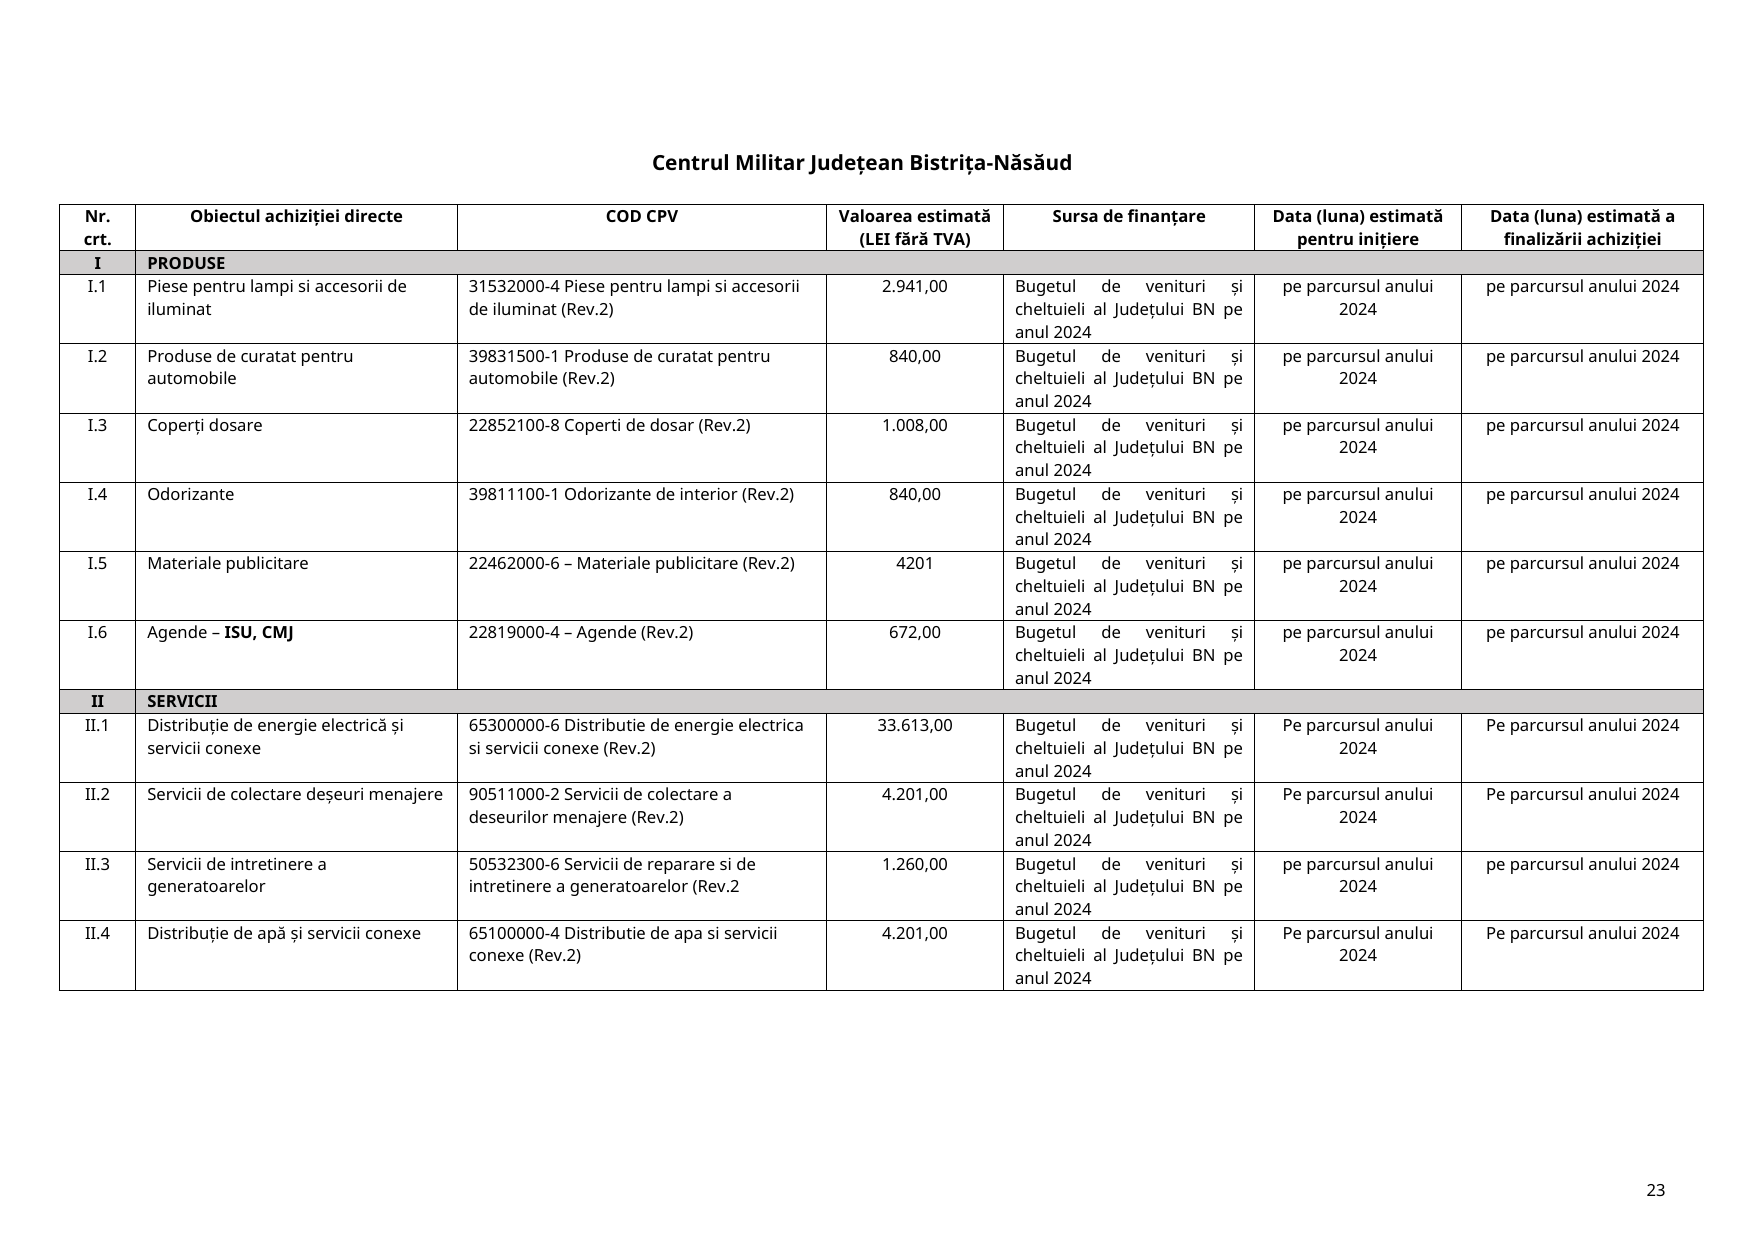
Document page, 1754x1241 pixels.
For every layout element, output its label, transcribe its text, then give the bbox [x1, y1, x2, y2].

table_cell II.2 [60, 783, 135, 851]
table_cell pe parcursul anului 2024 [1462, 344, 1703, 412]
table_cell II [60, 690, 135, 713]
table_cell pe parcursul anului 2024 [1462, 483, 1703, 551]
table_cell pe parcursul anului 2024 [1255, 483, 1461, 551]
table_cell 39831500-1 Produse de curatat pentru automobile (Rev.2) [458, 344, 826, 412]
table_cell Bugetul de venituri și cheltuieli al Județului BN pe anul 2024 [1004, 414, 1254, 482]
table_cell pe parcursul anului 2024 [1462, 414, 1703, 482]
table_cell Bugetul de venituri și cheltuieli al Județului BN pe anul 2024 [1004, 852, 1254, 920]
table_cell 31532000-4 Piese pentru lampi si accesorii de iluminat (Rev.2) [458, 275, 826, 343]
table_cell 39811100-1 Odorizante de interior (Rev.2) [458, 483, 826, 551]
table_cell Bugetul de venituri și cheltuieli al Județului BN pe anul 2024 [1004, 621, 1254, 689]
table_cell I.3 [60, 414, 135, 482]
table_cell 50532300-6 Servicii de reparare si de intretinere a generatoarelor (Rev.2 [458, 852, 826, 920]
table_cell I.2 [60, 344, 135, 412]
table_cell 4.201,00 [827, 783, 1003, 851]
table_cell Servicii de intretinere a generatoarelor [136, 852, 457, 920]
table_cell pe parcursul anului 2024 [1255, 275, 1461, 343]
table_cell 33.613,00 [827, 714, 1003, 782]
table_cell I.4 [60, 483, 135, 551]
table_cell Agende – ISU, CMJ [136, 621, 457, 689]
table_cell pe parcursul anului 2024 [1255, 414, 1461, 482]
text Centrul Militar Județean Bistrița-Năsăud [59, 148, 1665, 176]
table_cell SERVICII [136, 690, 1703, 713]
table_cell Materiale publicitare [136, 552, 457, 620]
table_cell 65100000-4 Distributie de apa si servicii conexe (Rev.2) [458, 921, 826, 989]
table_header COD CPV [458, 205, 826, 250]
table_cell Pe parcursul anului 2024 [1462, 783, 1703, 851]
table_cell pe parcursul anului 2024 [1462, 552, 1703, 620]
table_cell 22819000-4 – Agende (Rev.2) [458, 621, 826, 689]
table_cell Bugetul de venituri și cheltuieli al Județului BN pe anul 2024 [1004, 714, 1254, 782]
table_cell 1.260,00 [827, 852, 1003, 920]
table_cell Distribuție de apă și servicii conexe [136, 921, 457, 989]
table_cell 22462000-6 – Materiale publicitare (Rev.2) [458, 552, 826, 620]
table_cell 672,00 [827, 621, 1003, 689]
table_cell Bugetul de venituri și cheltuieli al Județului BN pe anul 2024 [1004, 344, 1254, 412]
table_cell 1.008,00 [827, 414, 1003, 482]
table_cell Odorizante [136, 483, 457, 551]
table_cell 22852100-8 Coperti de dosar (Rev.2) [458, 414, 826, 482]
table_cell Distribuție de energie electrică și servicii conexe [136, 714, 457, 782]
table_cell Piese pentru lampi si accesorii de iluminat [136, 275, 457, 343]
table_header Valoarea estimată (LEI fără TVA) [827, 205, 1003, 250]
table_header Sursa de finanțare [1004, 205, 1254, 250]
table_cell pe parcursul anului 2024 [1255, 552, 1461, 620]
table_cell 4.201,00 [827, 921, 1003, 989]
table_cell I.6 [60, 621, 135, 689]
table_cell pe parcursul anului 2024 [1462, 275, 1703, 343]
table_cell I.1 [60, 275, 135, 343]
table_cell Bugetul de venituri și cheltuieli al Județului BN pe anul 2024 [1004, 552, 1254, 620]
table_cell Pe parcursul anului 2024 [1462, 921, 1703, 989]
table_cell Bugetul de venituri și cheltuieli al Județului BN pe anul 2024 [1004, 921, 1254, 989]
table_cell Coperți dosare [136, 414, 457, 482]
table_header Data (luna) estimată pentru inițiere [1255, 205, 1461, 250]
table_cell Bugetul de venituri și cheltuieli al Județului BN pe anul 2024 [1004, 275, 1254, 343]
table_cell II.1 [60, 714, 135, 782]
table_cell pe parcursul anului 2024 [1255, 852, 1461, 920]
table_cell II.3 [60, 852, 135, 920]
table_cell Pe parcursul anului 2024 [1255, 921, 1461, 989]
table_cell Produse de curatat pentru automobile [136, 344, 457, 412]
table_cell I [60, 251, 135, 274]
table_cell pe parcursul anului 2024 [1255, 344, 1461, 412]
table_header Data (luna) estimată a finalizării achiziției [1462, 205, 1703, 250]
table_cell Servicii de colectare deșeuri menajere [136, 783, 457, 851]
table_cell Pe parcursul anului 2024 [1255, 783, 1461, 851]
table_cell Pe parcursul anului 2024 [1255, 714, 1461, 782]
table_cell pe parcursul anului 2024 [1255, 621, 1461, 689]
table_cell II.4 [60, 921, 135, 989]
table_cell Bugetul de venituri și cheltuieli al Județului BN pe anul 2024 [1004, 783, 1254, 851]
table_cell 840,00 [827, 483, 1003, 551]
table_cell 65300000-6 Distributie de energie electrica si servicii conexe (Rev.2) [458, 714, 826, 782]
table_cell I.5 [60, 552, 135, 620]
table_cell PRODUSE [136, 251, 1703, 274]
table_cell pe parcursul anului 2024 [1462, 621, 1703, 689]
table_header Obiectul achiziției directe [136, 205, 457, 250]
table_cell Pe parcursul anului 2024 [1462, 714, 1703, 782]
table_cell 840,00 [827, 344, 1003, 412]
table_cell Bugetul de venituri și cheltuieli al Județului BN pe anul 2024 [1004, 483, 1254, 551]
table_header Nr. crt. [60, 205, 135, 250]
table_cell 90511000-2 Servicii de colectare a deseurilor menajere (Rev.2) [458, 783, 826, 851]
table_cell pe parcursul anului 2024 [1462, 852, 1703, 920]
table_cell 4201 [827, 552, 1003, 620]
table_cell 2.941,00 [827, 275, 1003, 343]
